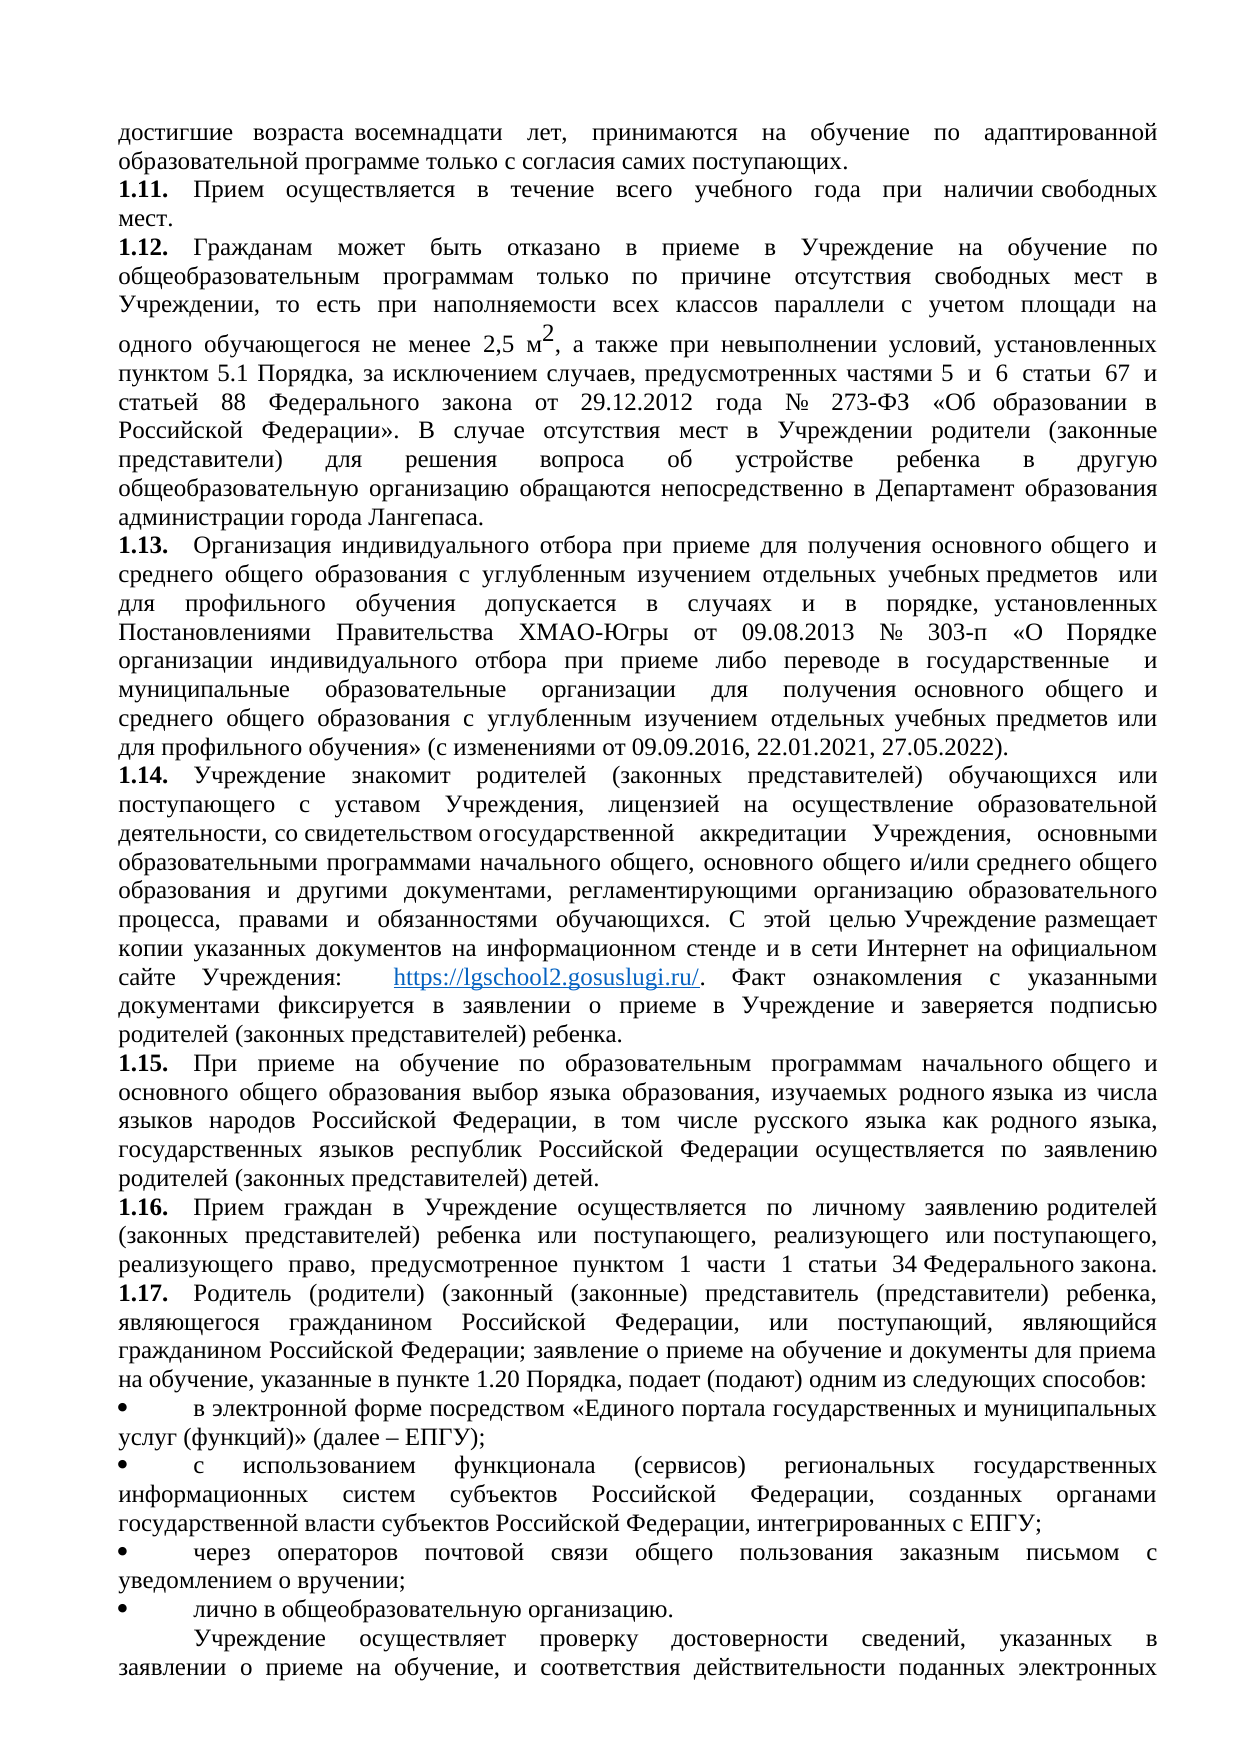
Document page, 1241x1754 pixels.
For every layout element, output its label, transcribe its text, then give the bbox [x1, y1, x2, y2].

list При приеме на обучение по образовательным программам начального общего и основного общего образования выбор языка образования, изучаемых родного языка из числа языков народов Российской Федерации, в том числе русского языка как родного языка, государственных языков республик Российской Федерации осуществляется по заявлению родителей (законных представителей) детей. [118, 1048, 1157, 1192]
list Родитель (родители) (законный (законные) представитель (представители) ребенка, являющегося гражданином Российской Федерации, или поступающий, являющийся гражданином Российской Федерации; заявление о приеме на обучение и документы для приема на обучение, указанные в пункте 1.20 Порядка, подает (подают) одним из следующих способов: [118, 1278, 1157, 1393]
list в электронной форме посредством «Единого портала государственных и муниципальных услуг (функций)» (далее – ЕПГУ); [118, 1393, 1157, 1450]
list с использованием функционала (сервисов) региональных государственных информационных систем субъектов Российской Федерации, созданных органами государственной власти субъектов Российской Федерации, интегрированных с ЕПГУ; [118, 1450, 1157, 1537]
list Прием граждан в Учреждение осуществляется по личному заявлению родителей (законных представителей) ребенка или поступающего, реализующего или поступающего, реализующего право, предусмотренное пунктом 1 части 1 статьи 34 Федерального закона. [118, 1192, 1157, 1278]
list Организация индивидуального отбора при приеме для получения основного общего и среднего общего образования с углубленным изучением отдельных учебных предметов или для профильного обучения допускается в случаях и в порядке, установленных Постановлениями Правительства ХМАО-Югры от 09.08.2013 № 303-п «О Порядке организации индивидуального отбора при приеме либо переводе в государственные и муниципальные образовательные организации для получения основного общего и среднего общего образования с углубленным изучением отдельных учебных предметов или для профильного обучения» (с изменениями от 09.09.2016, 22.01.2021, 27.05.2022). [118, 530, 1157, 760]
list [118, 117, 1157, 174]
list Гражданам может быть отказано в приеме в Учреждение на обучение по общеобразовательным программам только по причине отсутствия свободных мест в Учреждении, то есть при наполняемости всех классов параллели с учетом площади на одного обучающегося не менее 2,5 м2, а также при невыполнении условий, установленных пунктом 5.1 Порядка, за исключением случаев, предусмотренных частями 5 и 6 статьи 67 и статьей 88 Федерального закона от 29.12.2012 года № 273-ФЗ «Об образовании в Российской Федерации». В случае отсутствия мест в Учреждении родители (законные представители) для решения вопроса об устройстве ребенка в другую общеобразовательную организацию обращаются непосредственно в Департамент образования администрации города Лангепаса. [118, 232, 1157, 530]
list Учреждение знакомит родителей (законных представителей) обучающихся или поступающего с уставом Учреждения, лицензией на осуществление образовательной деятельности, со свидетельством о государственной аккредитации Учреждения, основными образовательными программами начального общего, основного общего и/или среднего общего образования и другими документами, регламентирующими организацию образовательного процесса, правами и обязанностями обучающихся. С этой целью Учреждение размещает копии указанных документов на информационном стенде и в сети Интернет на официальном сайте Учреждения: https://lgschool2.gosuslugi.ru/. Факт ознакомления с указанными документами фиксируется в заявлении о приеме в Учреждение и заверяется подписью родителей (законных представителей) ребенка. [118, 760, 1157, 1048]
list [118, 1623, 1157, 1680]
list Прием осуществляется в течение всего учебного года при наличии свободных мест. [118, 174, 1157, 232]
list через операторов почтовой связи общего пользования заказным письмом с уведомлением о вручении; [118, 1537, 1157, 1594]
list лично в общеобразовательную организацию. [118, 1594, 1157, 1623]
